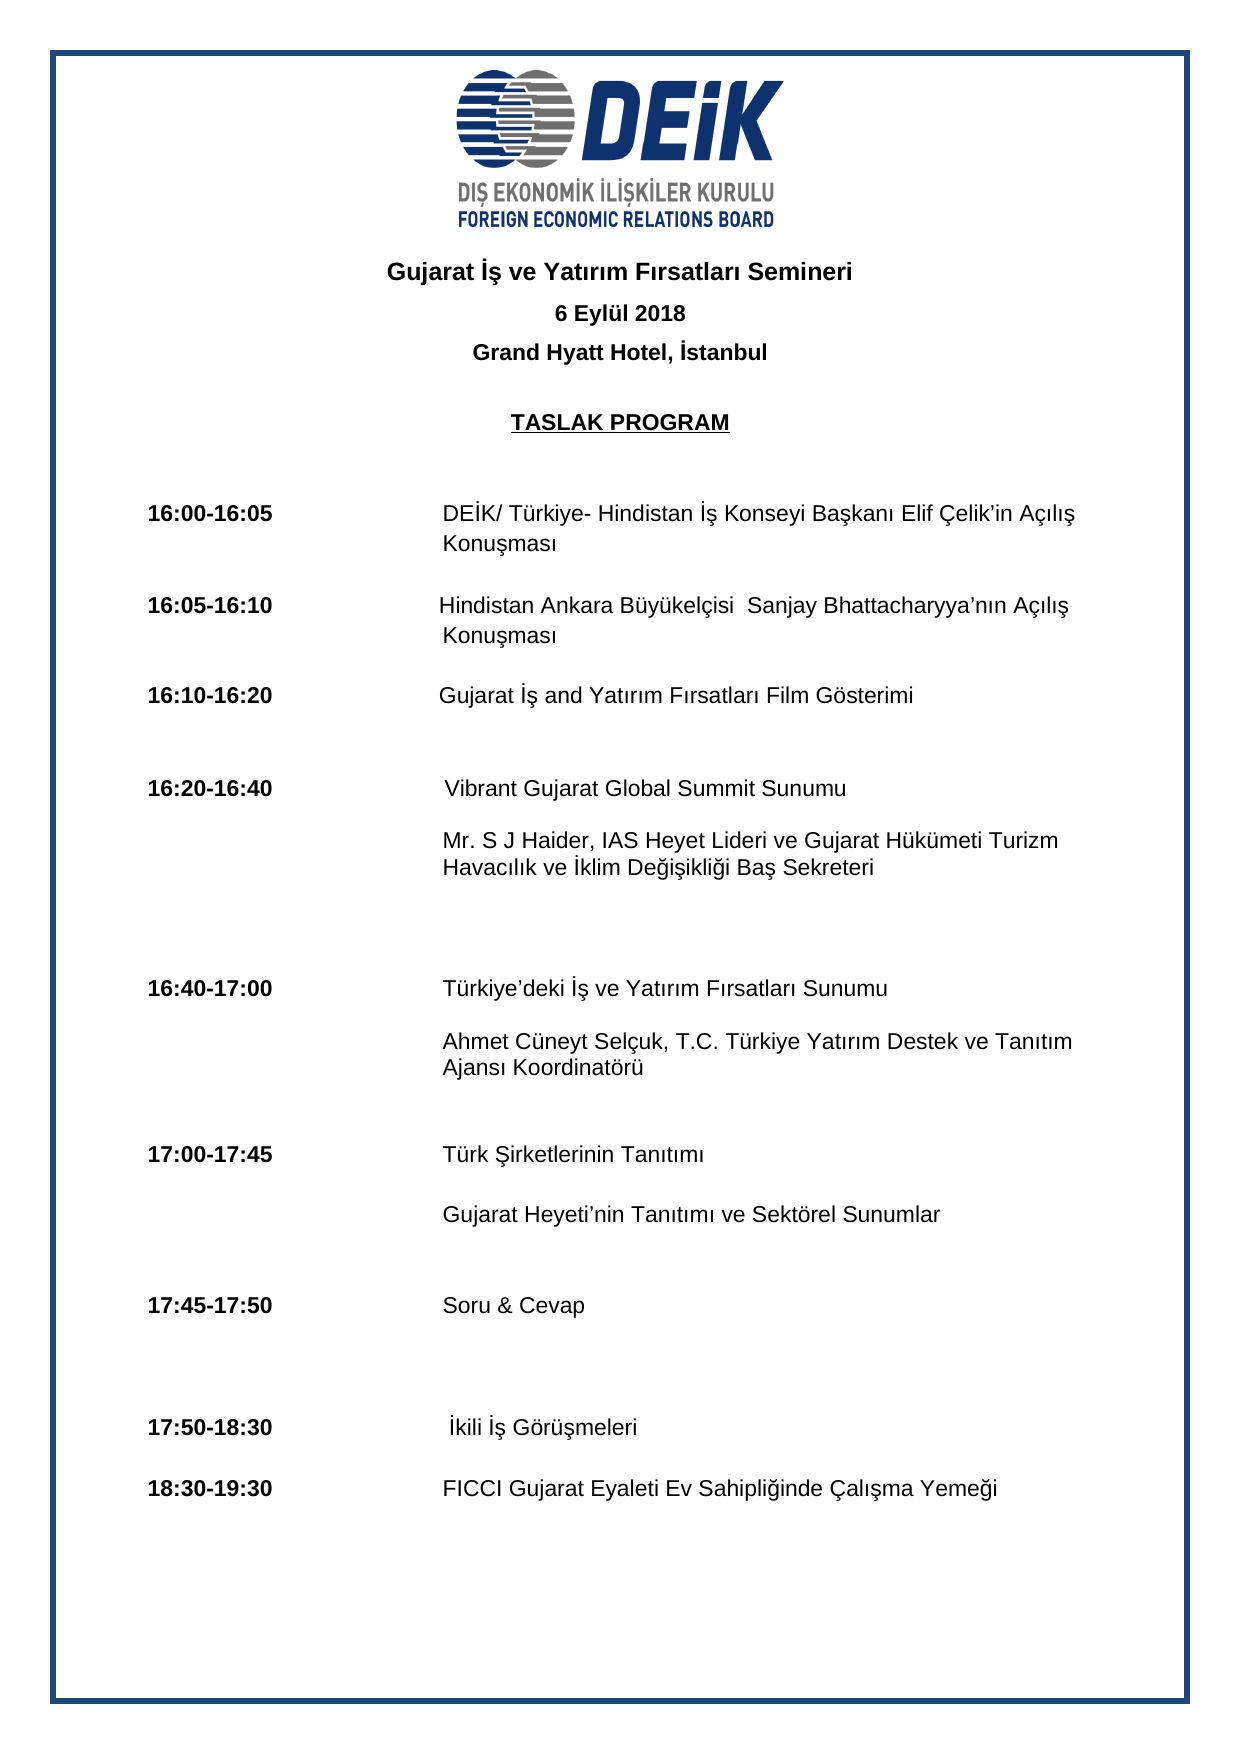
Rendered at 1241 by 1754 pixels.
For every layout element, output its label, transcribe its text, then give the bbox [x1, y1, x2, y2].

text 17:00-17:45 Türk Şirketlerinin Tanıtımı [147, 1141, 1093, 1167]
text 16:40-17:00 Türkiye’deki İş ve Yatırım Fırsatları Sunumu [147, 975, 1093, 1001]
text 17:45-17:50 Soru & Cevap [147, 1292, 1093, 1318]
text 16:20-16:40 Vibrant Gujarat Global Summit Sunumu [147, 775, 1093, 801]
text 18:30-19:30 FICCI Gujarat Eyaleti Ev Sahipliğinde Çalışma Yemeği [147, 1475, 1093, 1501]
text Mr. S J Haider, IAS Heyet Lideri ve Gujarat Hükümeti Turizm Havacılık ve İklim Değişikliği Baş Sekreteri [442, 827, 1093, 880]
text 16:05-16:10 Hindistan Ankara Büyükelçisi Sanjay Bhattacharyya’nın Açılış Konuşması [147, 592, 1093, 648]
picture [456, 70, 784, 227]
text 17:50-18:30 İkili İş Görüşmeleri [147, 1414, 1093, 1441]
text Gujarat Heyeti’nin Tanıtımı ve Sektörel Sunumlar [369, 1201, 1093, 1227]
text 16:10-16:20 Gujarat İş and Yatırım Fırsatları Film Gösterimi [147, 682, 1093, 709]
text 6 Eylül 2018 [147, 300, 1093, 326]
text 16:00-16:05 DEİK/ Türkiye- Hindistan İş Konseyi Başkanı Elif Çelik’in Açılış Konuşması [147, 499, 1093, 556]
text Ahmet Cüneyt Selçuk, T.C. Türkiye Yatırım Destek ve Tanıtım Ajansı Koordinatörü [442, 1028, 1093, 1080]
text Gujarat İş ve Yatırım Fırsatları Semineri [147, 257, 1093, 285]
text Grand Hyatt Hotel, İstanbul [147, 339, 1093, 366]
text TASLAK PROGRAM [147, 409, 1093, 435]
